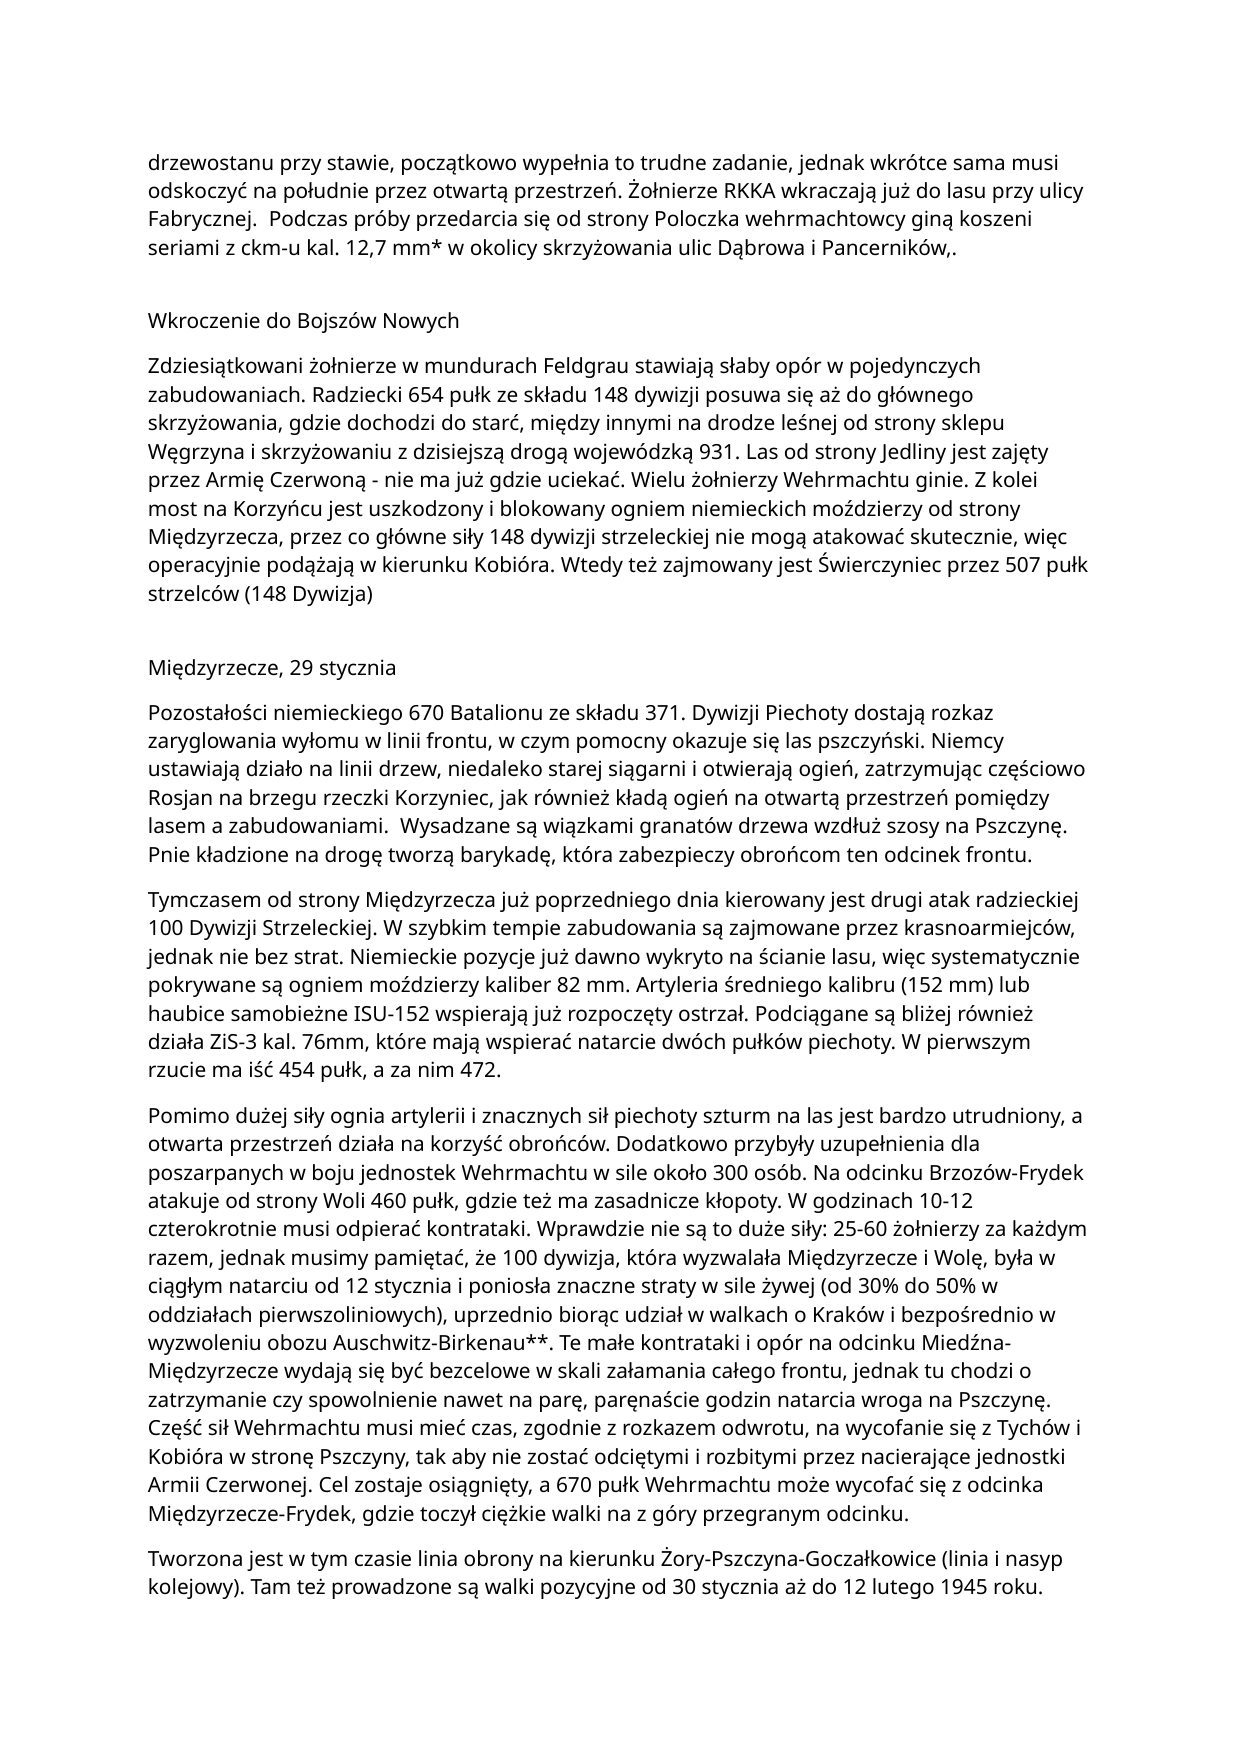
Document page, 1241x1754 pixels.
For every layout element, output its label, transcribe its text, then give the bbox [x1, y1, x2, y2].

text Pomimo dużej siły ognia artylerii i znacznych sił piechoty szturm na las jest bardzo utrudniony, a otwarta przestrzeń działa na korzyść obrońców. Dodatkowo przybyły uzupełnienia dla poszarpanych w boju jednostek Wehrmachtu w sile około 300 osób. Na odcinku Brzozów-Frydek atakuje od strony Woli 460 pułk, gdzie też ma zasadnicze kłopoty. W godzinach 10-12 czterokrotnie musi odpierać kontrataki. Wprawdzie nie są to duże siły: 25-60 żołnierzy za każdym razem, jednak musimy pamiętać, że 100 dywizja, która wyzwalała Międzyrzecze i Wolę, była w ciągłym natarciu od 12 stycznia i poniosła znaczne straty w sile żywej (od 30% do 50% w oddziałach pierwszoliniowych), uprzednio biorąc udział w walkach o Kraków i bezpośrednio w wyzwoleniu obozu Auschwitz-Birkenau**. Te małe kontrataki i opór na odcinku Miedźna-Międzyrzecze wydają się być bezcelowe w skali załamania całego frontu, jednak tu chodzi o zatrzymanie czy spowolnienie nawet na parę, paręnaście godzin natarcia wroga na Pszczynę. Część sił Wehrmachtu musi mieć czas, zgodnie z rozkazem odwrotu, na wycofanie się z Tychów i Kobióra w stronę Pszczyny, tak aby nie zostać odciętymi i rozbitymi przez nacierające jednostki Armii Czerwonej. Cel zostaje osiągnięty, a 670 pułk Wehrmachtu może wycofać się z odcinka Międzyrzecze-Frydek, gdzie toczył ciężkie walki na z góry przegranym odcinku. [148, 1101, 1093, 1527]
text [148, 1544, 1093, 1601]
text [148, 148, 1093, 261]
text Tymczasem od strony Międzyrzecza już poprzedniego dnia kierowany jest drugi atak radzieckiej 100 Dywizji Strzeleckiej. W szybkim tempie zabudowania są zajmowane przez krasnoarmiejców, jednak nie bez strat. Niemieckie pozycje już dawno wykryto na ścianie lasu, więc systematycznie pokrywane są ogniem moździerzy kaliber 82 mm. Artyleria średniego kalibru (152 mm) lub haubice samobieżne ISU-152 wspierają już rozpoczęty ostrzał. Podciągane są bliżej również działa ZiS-3 kal. 76mm, które mają wspierać natarcie dwóch pułków piechoty. W pierwszym rzucie ma iść 454 pułk, a za nim 472. [148, 885, 1093, 1084]
text Pozostałości niemieckiego 670 Batalionu ze składu 371. Dywizji Piechoty dostają rozkaz zaryglowania wyłomu w linii frontu, w czym pomocny okazuje się las pszczyński. Niemcy ustawiają działo na linii drzew, niedaleko starej siągarni i otwierają ogień, zatrzymując częściowo Rosjan na brzegu rzeczki Korzyniec, jak również kładą ogień na otwartą przestrzeń pomiędzy lasem a zabudowaniami. Wysadzane są wiązkami granatów drzewa wzdłuż szosy na Pszczynę. Pnie kładzione na drogę tworzą barykadę, która zabezpieczy obrońcom ten odcinek frontu. [148, 698, 1093, 868]
text Zdziesiątkowani żołnierze w mundurach Feldgrau stawiają słaby opór w pojedynczych zabudowaniach. Radziecki 654 pułk ze składu 148 dywizji posuwa się aż do głównego skrzyżowania, gdzie dochodzi do starć, między innymi na drodze leśnej od strony sklepu Węgrzyna i skrzyżowaniu z dzisiejszą drogą wojewódzką 931. Las od strony Jedliny jest zajęty przez Armię Czerwoną - nie ma już gdzie uciekać. Wielu żołnierzy Wehrmachtu ginie. Z kolei most na Korzyńcu jest uszkodzony i blokowany ogniem niemieckich moździerzy od strony Międzyrzecza, przez co główne siły 148 dywizji strzeleckiej nie mogą atakować skutecznie, więc operacyjnie podążają w kierunku Kobióra. Wtedy też zajmowany jest Świerczyniec przez 507 pułk strzelców (148 Dywizja) [148, 352, 1093, 607]
text Wkroczenie do Bojszów Nowych [148, 306, 1093, 335]
text Międzyrzecze, 29 stycznia [148, 653, 1093, 681]
